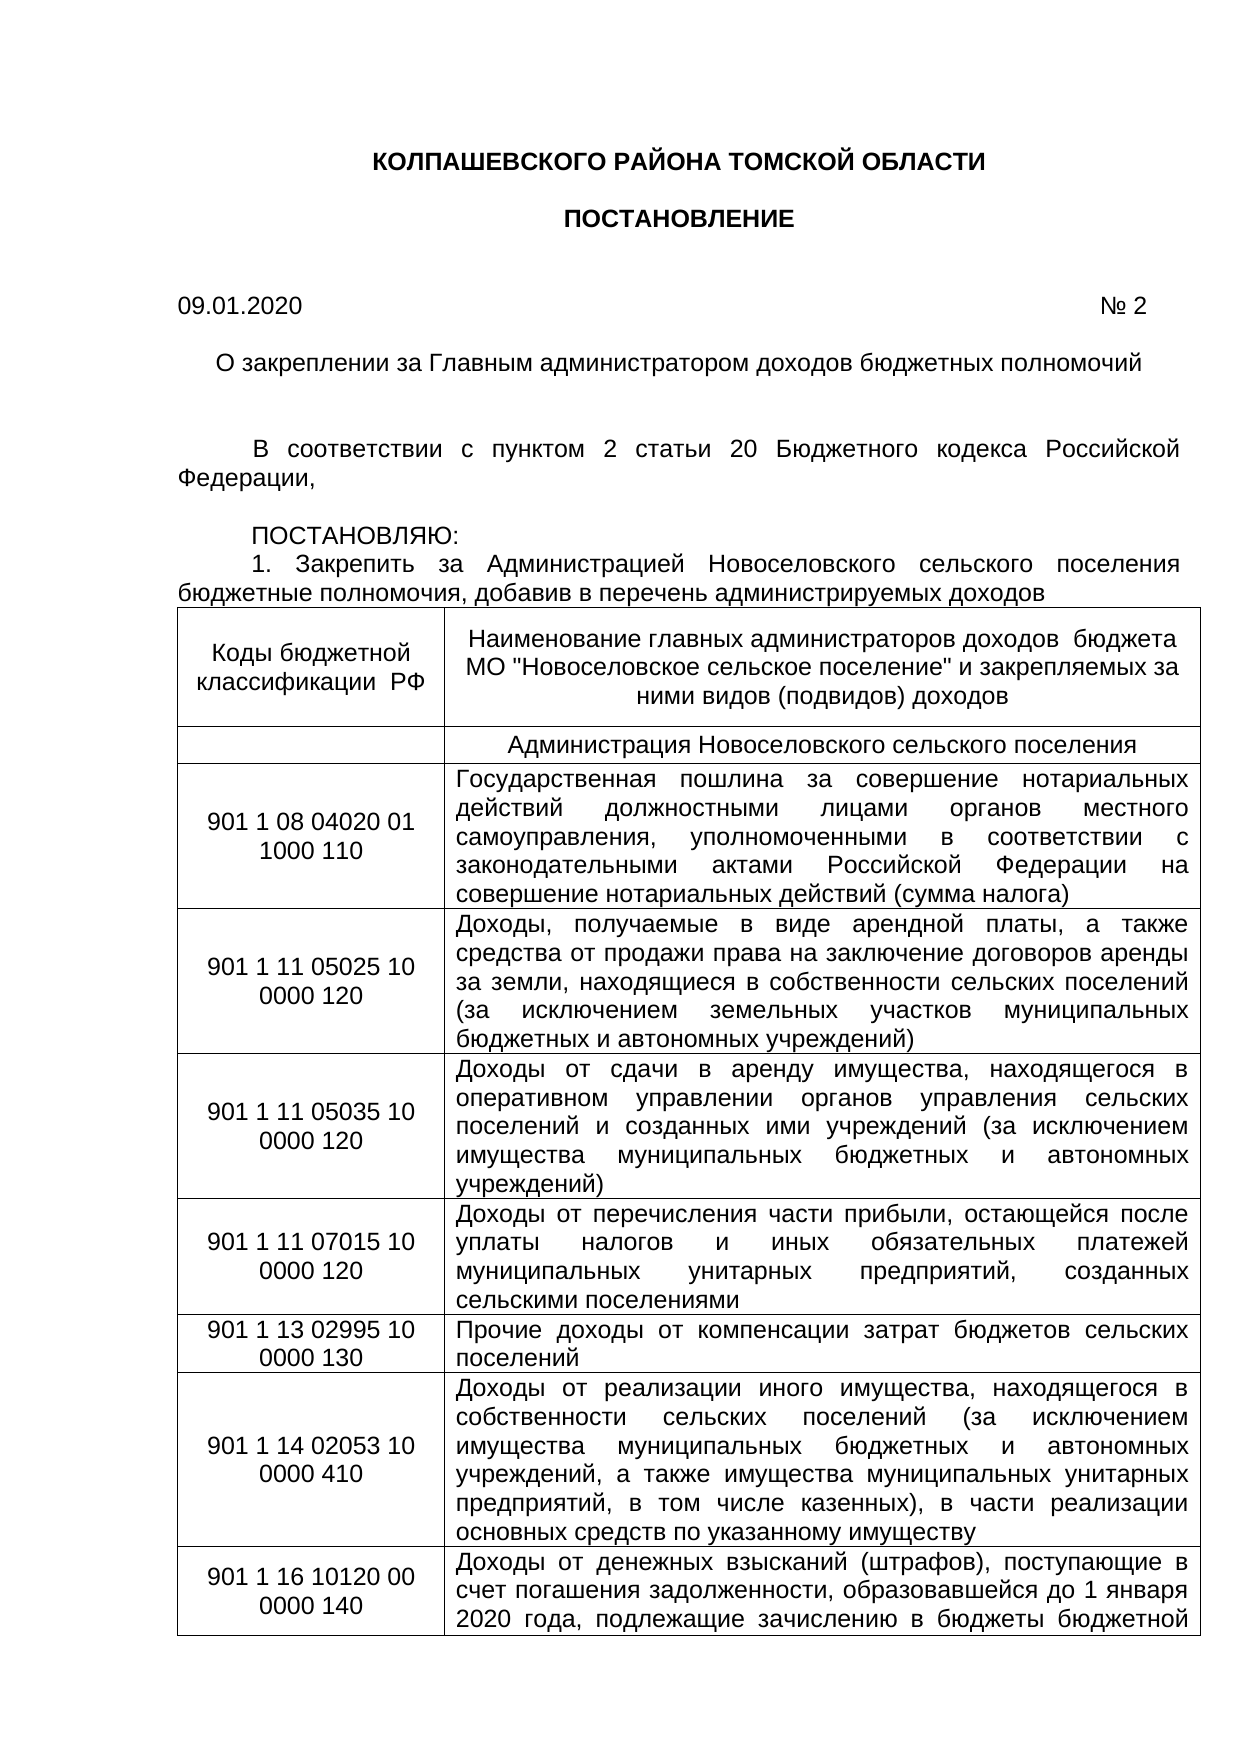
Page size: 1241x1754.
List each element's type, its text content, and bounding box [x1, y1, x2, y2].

table_cell Прочие доходы от компенсации затрат бюджетов сельских поселений [445, 1315, 1200, 1372]
table_cell 901 1 11 07015 10 0000 120 [178, 1199, 444, 1313]
table_cell Доходы, получаемые в виде арендной платы, а также средства от продажи права на заключение договоров аренды за земли, находящиеся в собственности сельских поселений (за исключением земельных участков муниципальных бюджетных и автономных учреждений) [445, 909, 1200, 1053]
table_cell 901 1 08 04020 01 1000 110 [178, 764, 444, 908]
text 09.01.2020 № 2 [177, 291, 1181, 319]
table_header Наименование главных администраторов доходов бюджета МО "Новоселовское сельское поселение" и закрепляемых за ними видов (подвидов) доходов [445, 608, 1200, 726]
table_cell 901 1 11 05025 10 0000 120 [178, 909, 444, 1053]
table_cell 901 1 14 02053 10 0000 410 [178, 1373, 444, 1546]
text ПОСТАНОВЛЯЮ: [177, 521, 1181, 549]
text О закреплении за Главным администратором доходов бюджетных полномочий [177, 348, 1181, 377]
text 1. Закрепить за Администрацией Новоселовского сельского поселения бюджетные полномочия, добавив в перечень администрируемых доходов [177, 549, 1181, 607]
table_cell Государственная пошлина за совершение нотариальных действий должностными лицами органов местного самоуправления, уполномоченными в соответствии с законодательными актами Российской Федерации на совершение нотариальных действий (сумма налога) [445, 764, 1200, 908]
table_cell Доходы от перечисления части прибыли, остающейся после уплаты налогов и иных обязательных платежей муниципальных унитарных предприятий, созданных сельскими поселениями [445, 1199, 1200, 1313]
text ПОСТАНОВЛЕНИЕ [177, 204, 1181, 233]
table_cell Доходы от сдачи в аренду имущества, находящегося в оперативном управлении органов управления сельских поселений и созданных ими учреждений (за исключением имущества муниципальных бюджетных и автономных учреждений) [445, 1054, 1200, 1197]
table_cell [178, 1547, 444, 1635]
table_cell 901 1 13 02995 10 0000 130 [178, 1315, 444, 1372]
table_cell Доходы от реализации иного имущества, находящегося в собственности сельских поселений (за исключением имущества муниципальных бюджетных и автономных учреждений, а также имущества муниципальных унитарных предприятий, в том числе казенных), в части реализации основных средств по указанному имуществу [445, 1373, 1200, 1546]
text В соответствии с пунктом 2 статьи 20 Бюджетного кодекса Российской Федерации, [177, 434, 1181, 492]
table_cell 901 1 11 05035 10 0000 120 [178, 1054, 444, 1197]
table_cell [445, 1547, 1200, 1635]
table_header Коды бюджетной классификации РФ [178, 608, 444, 726]
table_cell [178, 727, 444, 763]
table_cell Администрация Новоселовского сельского поселения [445, 727, 1200, 763]
text КОЛПАШЕВСКОГО РАЙОНА ТОМСКОЙ ОБЛАСТИ [177, 147, 1181, 176]
